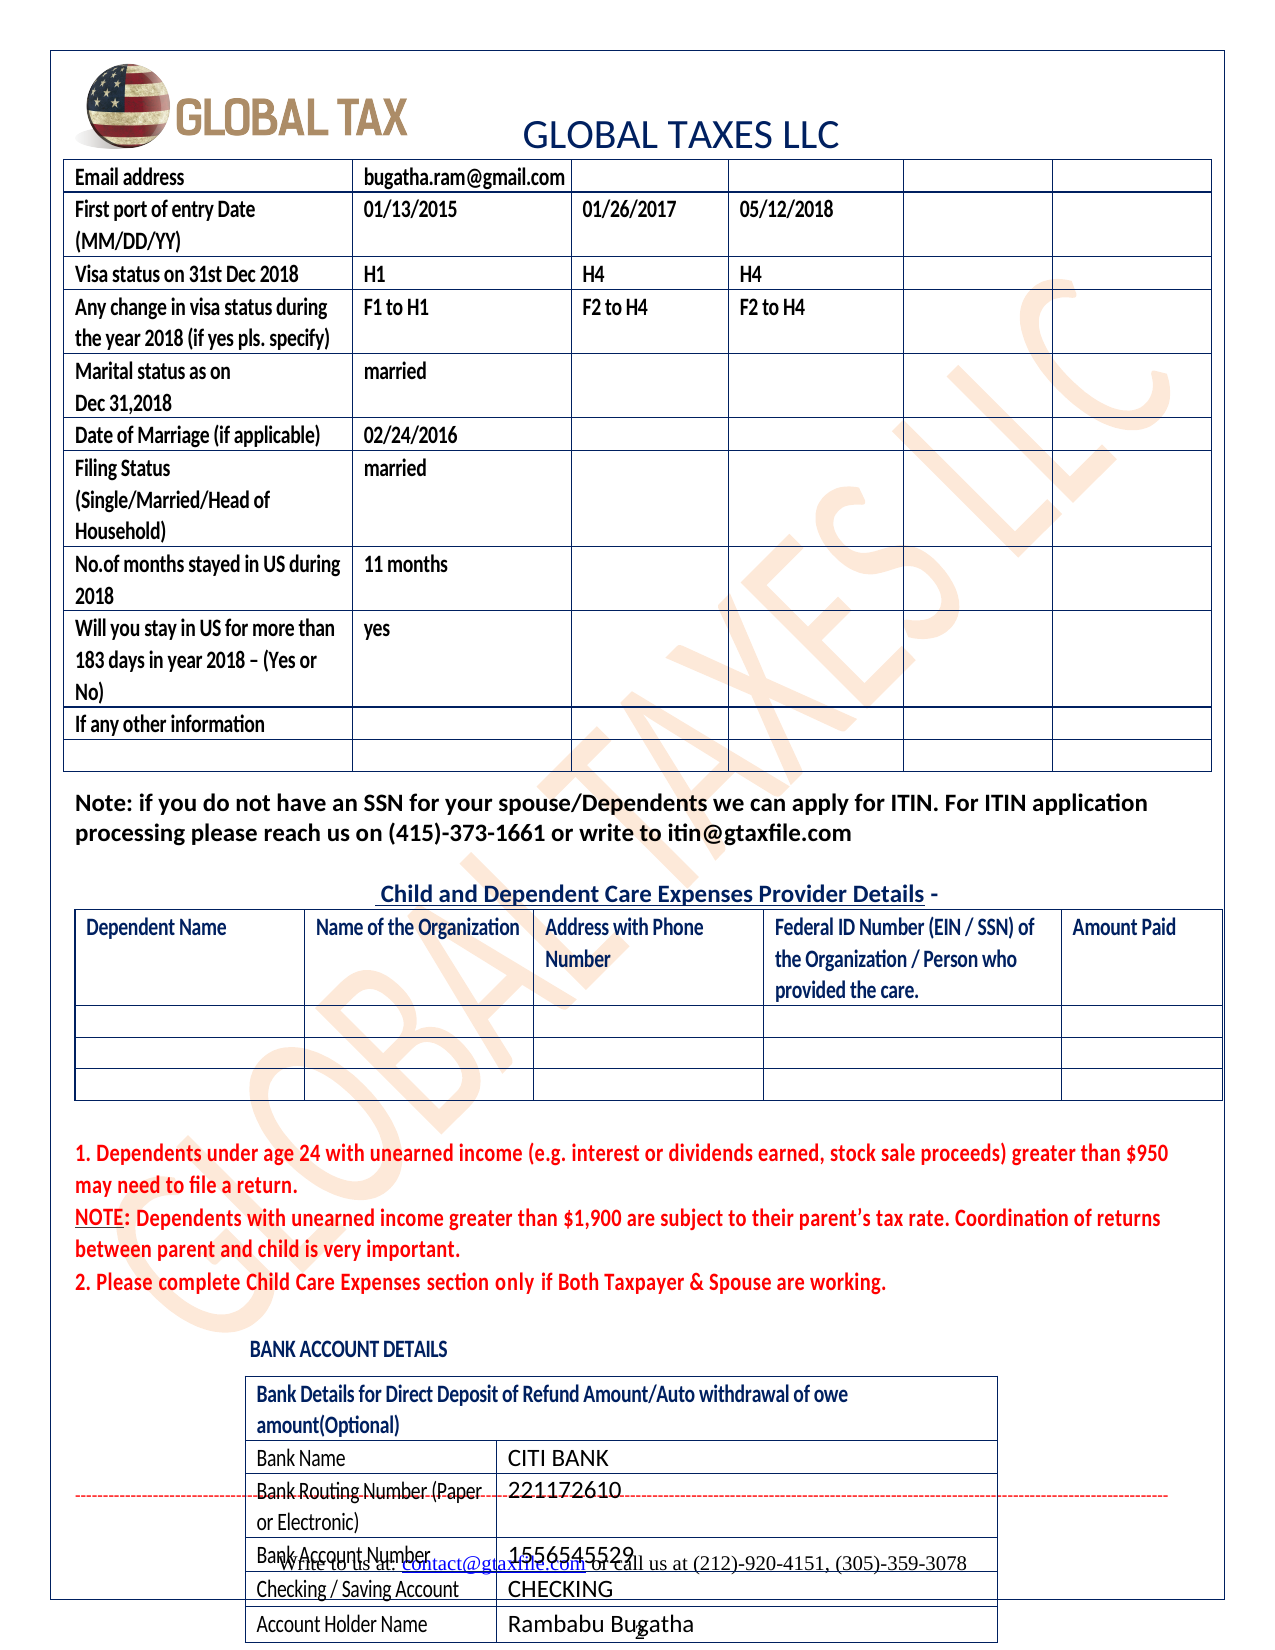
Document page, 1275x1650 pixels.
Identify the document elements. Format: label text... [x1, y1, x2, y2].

text BANK ACCOUNT DETAILS [225, 1332, 1200, 1364]
text Child and Dependent Care Expenses Provider Details - [300, 878, 1206, 909]
table_cell Checking / Saving Account [246, 1572, 496, 1606]
table_cell CITI BANK [497, 1441, 997, 1473]
table_cell [904, 708, 1052, 739]
table_cell 02/24/2016 [353, 418, 571, 450]
table_cell married [353, 354, 571, 417]
table_cell [729, 547, 903, 610]
table_cell [353, 740, 571, 771]
table_cell Marital status as on Dec 31,2018 [64, 354, 352, 417]
table_cell [1053, 740, 1211, 771]
table_cell No.of months stayed in US during 2018 [64, 547, 352, 610]
table_cell [904, 160, 1052, 191]
table_header Federal ID Number (EIN / SSN) of the Organization / Person who provided the care. [764, 910, 1061, 1005]
table_cell H4 [572, 257, 728, 288]
table_cell [729, 708, 903, 739]
table_cell [1053, 547, 1211, 610]
table_cell First port of entry Date (MM/DD/YY) [64, 193, 352, 256]
table_cell H1 [353, 257, 571, 288]
table_cell [764, 1069, 1061, 1100]
table_cell [572, 547, 728, 610]
table_cell [904, 451, 1052, 546]
table_cell Rambabu Bugatha [497, 1607, 997, 1642]
table_cell [1053, 418, 1211, 450]
table_cell 1556545529 [497, 1538, 997, 1571]
table_cell [76, 1038, 304, 1068]
table_cell F1 to H1 [353, 290, 571, 353]
table_cell Bank Name [246, 1441, 496, 1473]
table_cell [904, 611, 1052, 706]
table_cell 05/12/2018 [729, 193, 903, 256]
table_header Address with Phone Number [534, 910, 763, 1005]
table_cell [904, 740, 1052, 771]
table_header Dependent Name [76, 910, 304, 1005]
table_cell [729, 418, 903, 450]
table_cell [764, 1038, 1061, 1068]
table_cell Visa status on 31st Dec 2018 [64, 257, 352, 288]
table_cell yes [353, 611, 571, 706]
text 1. Dependents under age 24 with unearned income (e.g. interest or dividends earned, stock sale proceeds) greater than $950 may need to file a return. [75, 1136, 1200, 1200]
table_cell [534, 1006, 763, 1037]
table_cell [904, 290, 1052, 353]
table_cell bugatha.ram@gmail.com [353, 160, 571, 191]
table_cell [729, 451, 903, 546]
table_cell [1062, 1069, 1222, 1100]
table_cell [1053, 708, 1211, 739]
table_cell [572, 160, 728, 191]
table_cell [1053, 257, 1211, 288]
picture [75, 63, 408, 149]
table_cell CHECKING [497, 1572, 997, 1606]
table_cell [572, 451, 728, 546]
table_cell [534, 1069, 763, 1100]
text Note: if you do not have an SSN for your spouse/Dependents we can apply for ITIN. For ITIN application processing please reach us on (415)-373-1661 or write to itin@gtaxfile.com [75, 787, 1206, 848]
table_cell Bank Account Number [246, 1538, 496, 1571]
table_header Bank Details for Direct Deposit of Refund Amount/Auto withdrawal of owe amount(Optional) [246, 1377, 997, 1440]
table_cell [764, 1006, 1061, 1037]
table_cell [534, 1038, 763, 1068]
text NOTE: Dependents with unearned income greater than $1,900 are subject to their parent’s tax rate. Coordination of returns between parent and child is very important. [75, 1201, 1200, 1264]
text 2. Please complete Child Care Expenses section only if Both Taxpayer & Spouse are working. [75, 1265, 1200, 1297]
table_cell [904, 193, 1052, 256]
table_cell Email address [64, 160, 352, 191]
table_cell [76, 1006, 304, 1037]
table_cell F2 to H4 [729, 290, 903, 353]
table_cell H4 [729, 257, 903, 288]
table_cell [904, 547, 1052, 610]
table_cell [305, 1006, 533, 1037]
table_cell [305, 1038, 533, 1068]
table_cell 11 months [353, 547, 571, 610]
table_cell [305, 1069, 533, 1100]
table_header Name of the Organization [305, 910, 533, 1005]
table_cell [729, 740, 903, 771]
table_cell [1053, 451, 1211, 546]
table_cell [353, 708, 571, 739]
table_cell [64, 740, 352, 771]
table_cell F2 to H4 [572, 290, 728, 353]
table_cell Filing Status (Single/Married/Head of Household) [64, 451, 352, 546]
table_cell Bank Routing Number (Paper or Electronic) [246, 1474, 496, 1537]
table_cell 01/13/2015 [353, 193, 571, 256]
table_cell [729, 160, 903, 191]
table_header Amount Paid [1062, 910, 1222, 1005]
table_cell [1053, 193, 1211, 256]
table_cell [572, 354, 728, 417]
table_cell If any other information [64, 708, 352, 739]
table_cell [572, 740, 728, 771]
table_cell [1053, 290, 1211, 353]
table_cell [729, 611, 903, 706]
table_cell 221172610 [497, 1474, 997, 1537]
table_cell married [353, 451, 571, 546]
table_cell [1062, 1006, 1222, 1037]
table_cell [1062, 1038, 1222, 1068]
table_cell [572, 611, 728, 706]
table_cell [904, 418, 1052, 450]
table_cell Will you stay in US for more than 183 days in year 2018 – (Yes or No) [64, 611, 352, 706]
table_cell Any change in visa status during the year 2018 (if yes pls. specify) [64, 290, 352, 353]
table_cell Date of Marriage (if applicable) [64, 418, 352, 450]
table_cell [729, 354, 903, 417]
table_cell [904, 257, 1052, 288]
table_cell [572, 708, 728, 739]
table_cell [1053, 160, 1211, 191]
table_cell [76, 1069, 304, 1100]
table_cell [572, 418, 728, 450]
table_cell [1053, 611, 1211, 706]
table_cell Account Holder Name [246, 1607, 496, 1642]
table_cell [904, 354, 1052, 417]
table_cell 01/26/2017 [572, 193, 728, 256]
table_cell [1053, 354, 1211, 417]
